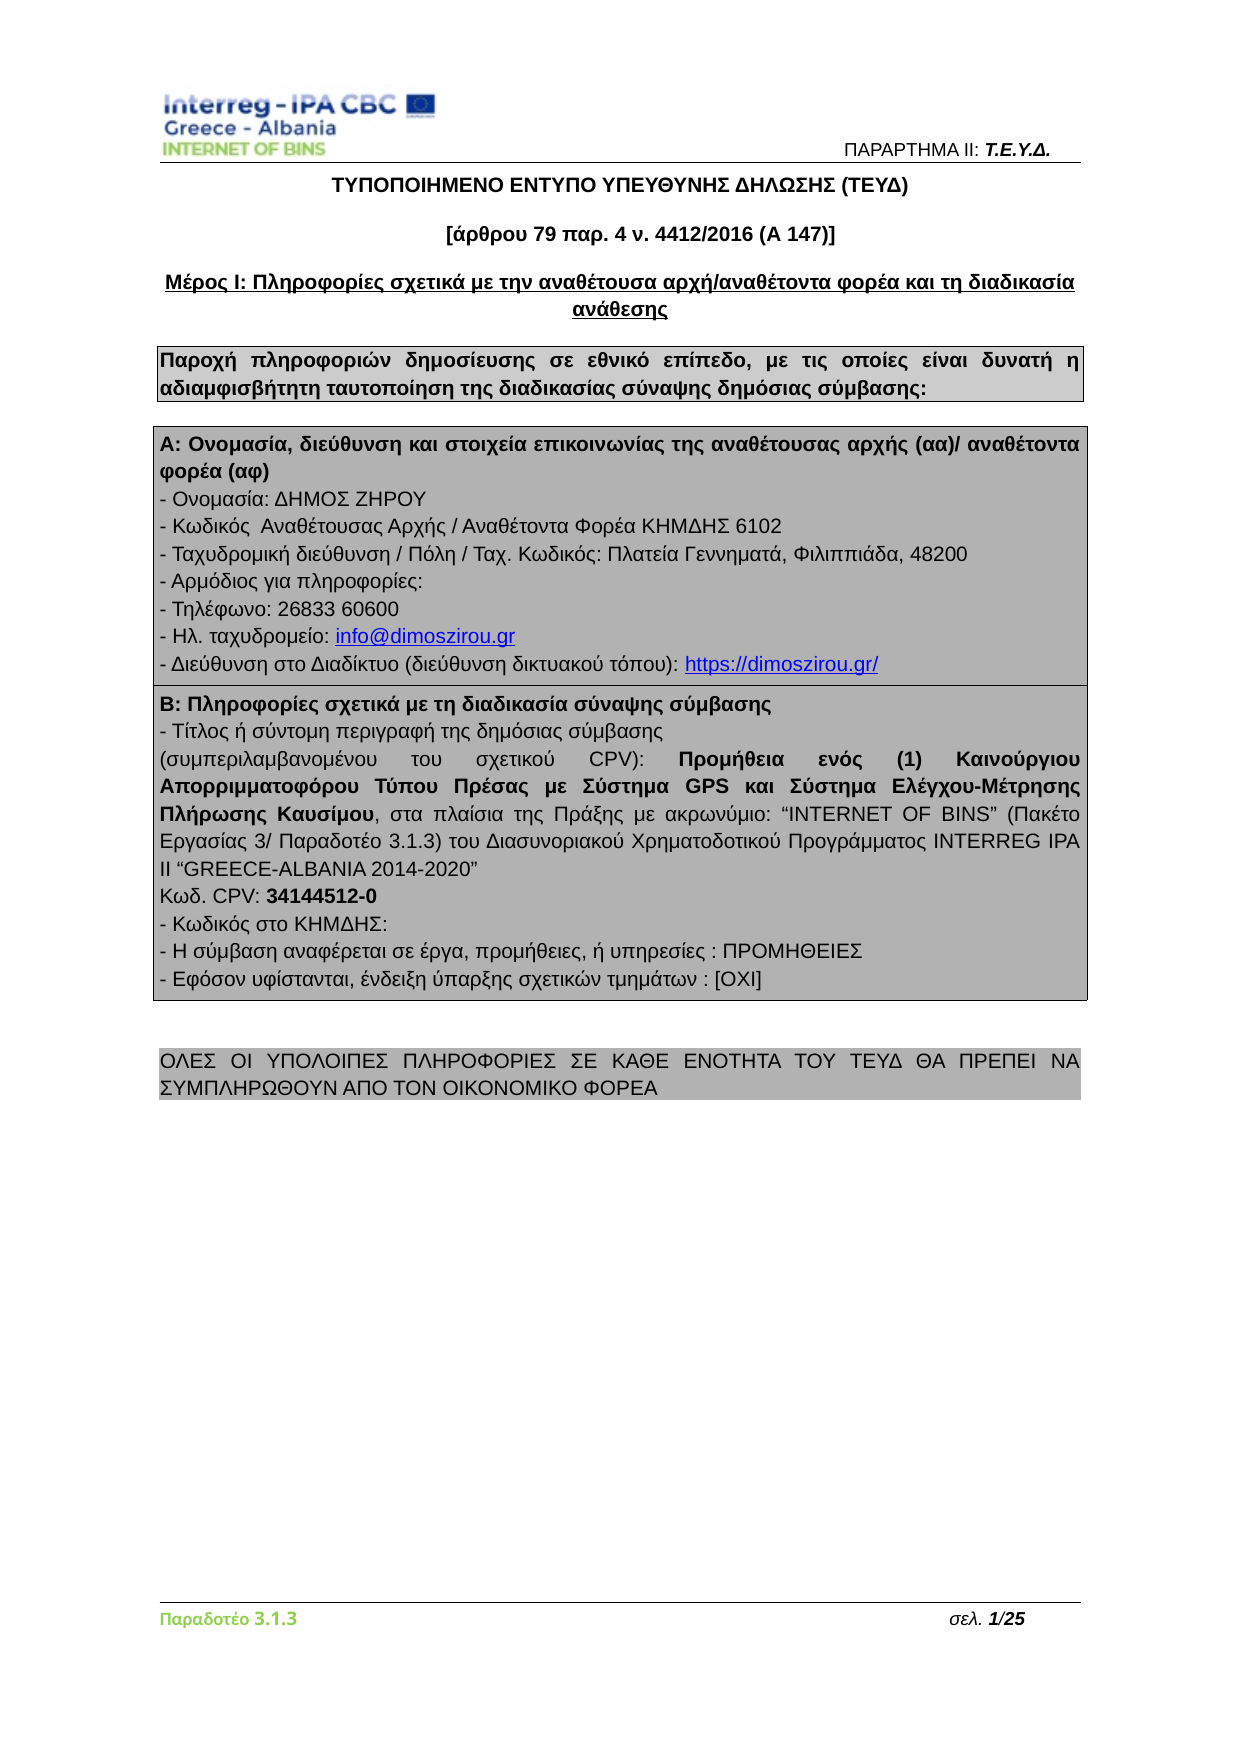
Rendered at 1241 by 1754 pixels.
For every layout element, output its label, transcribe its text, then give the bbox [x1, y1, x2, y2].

table_cell Β: Πληροφορίες σχετικά με τη διαδικασία σύναψης σύμβασης - Τίτλος ή σύντομη περιγραφή της δημόσιας σύμβασης (συμπεριλαμβανομένου του σχετικού CPV): Προμήθεια ενός (1) Καινούργιου Απορριμματοφόρου Τύπου Πρέσας με Σύστημα GPS και Σύστημα Ελέγχου-Μέτρησης Πλήρωσης Καυσίμου, στα πλαίσια της Πράξης με ακρωνύμιο: “INTERNET OF BINS” (Πακέτο Εργασίας 3/ Παραδοτέο 3.1.3) του Διασυνοριακού Χρηματοδοτικού Προγράμματος INTERREG IPA II “GREECE-ALBANIA 2014-2020” Κωδ. CPV: 34144512-0 - Κωδικός στο ΚΗΜΔΗΣ: - Η σύμβαση αναφέρεται σε έργα, προμήθειες, ή υπηρεσίες : ΠΡΟΜΗΘΕΙΕΣ - Εφόσον υφίστανται, ένδειξη ύπαρξης σχετικών τμημάτων : [ΟΧΙ] [154, 686, 1087, 1000]
picture [159, 84, 438, 157]
text [άρθρου 79 παρ. 4 ν. 4412/2016 (Α 147)] [159, 221, 1081, 245]
text Μέρος Ι: Πληροφορίες σχετικά με την αναθέτουσα αρχή/αναθέτοντα φορέα και τη διαδικασία ανάθεσης [159, 270, 1081, 321]
text ΟΛΕΣ ΟΙ ΥΠΟΛΟΙΠΕΣ ΠΛΗΡΟΦΟΡΙΕΣ ΣΕ ΚΑΘΕ ΕΝΟΤΗΤΑ ΤΟΥ ΤΕΥΔ ΘΑ ΠΡΕΠΕΙ ΝΑ ΣΥΜΠΛΗΡΩΘΟΥΝ ΑΠΟ ΤΟΝ ΟΙΚΟΝΟΜΙΚΟ ΦΟΡΕΑ [159, 1048, 1081, 1100]
text Παροχή πληροφοριών δημοσίευσης σε εθνικό επίπεδο, με τις οποίες είναι δυνατή η αδιαμφισβήτητη ταυτοποίηση της διαδικασίας σύναψης δημόσιας σύμβασης: [158, 347, 1083, 401]
table_header Α: Ονομασία, διεύθυνση και στοιχεία επικοινωνίας της αναθέτουσας αρχής (αα)/ αναθέτοντα φορέα (αφ) - Ονομασία: ΔΗΜΟΣ ΖΗΡΟΥ - Κωδικός Αναθέτουσας Αρχής / Αναθέτοντα Φορέα ΚΗΜΔΗΣ 6102 - Ταχυδρομική διεύθυνση / Πόλη / Ταχ. Κωδικός: Πλατεία Γεννηματά, Φιλιππιάδα, 48200 - Αρμόδιος για πληροφορίες: - Τηλέφωνο: 26833 60600 - Ηλ. ταχυδρομείο: info@dimoszirou.gr - Διεύθυνση στο Διαδίκτυο (διεύθυνση δικτυακού τόπου): https://dimoszirou.gr/ [154, 427, 1087, 685]
text ΤΥΠΟΠΟΙΗΜΕΝΟ ΕΝΤΥΠΟ ΥΠΕΥΘΥΝΗΣ ΔΗΛΩΣΗΣ (TEΥΔ) [159, 173, 1081, 197]
